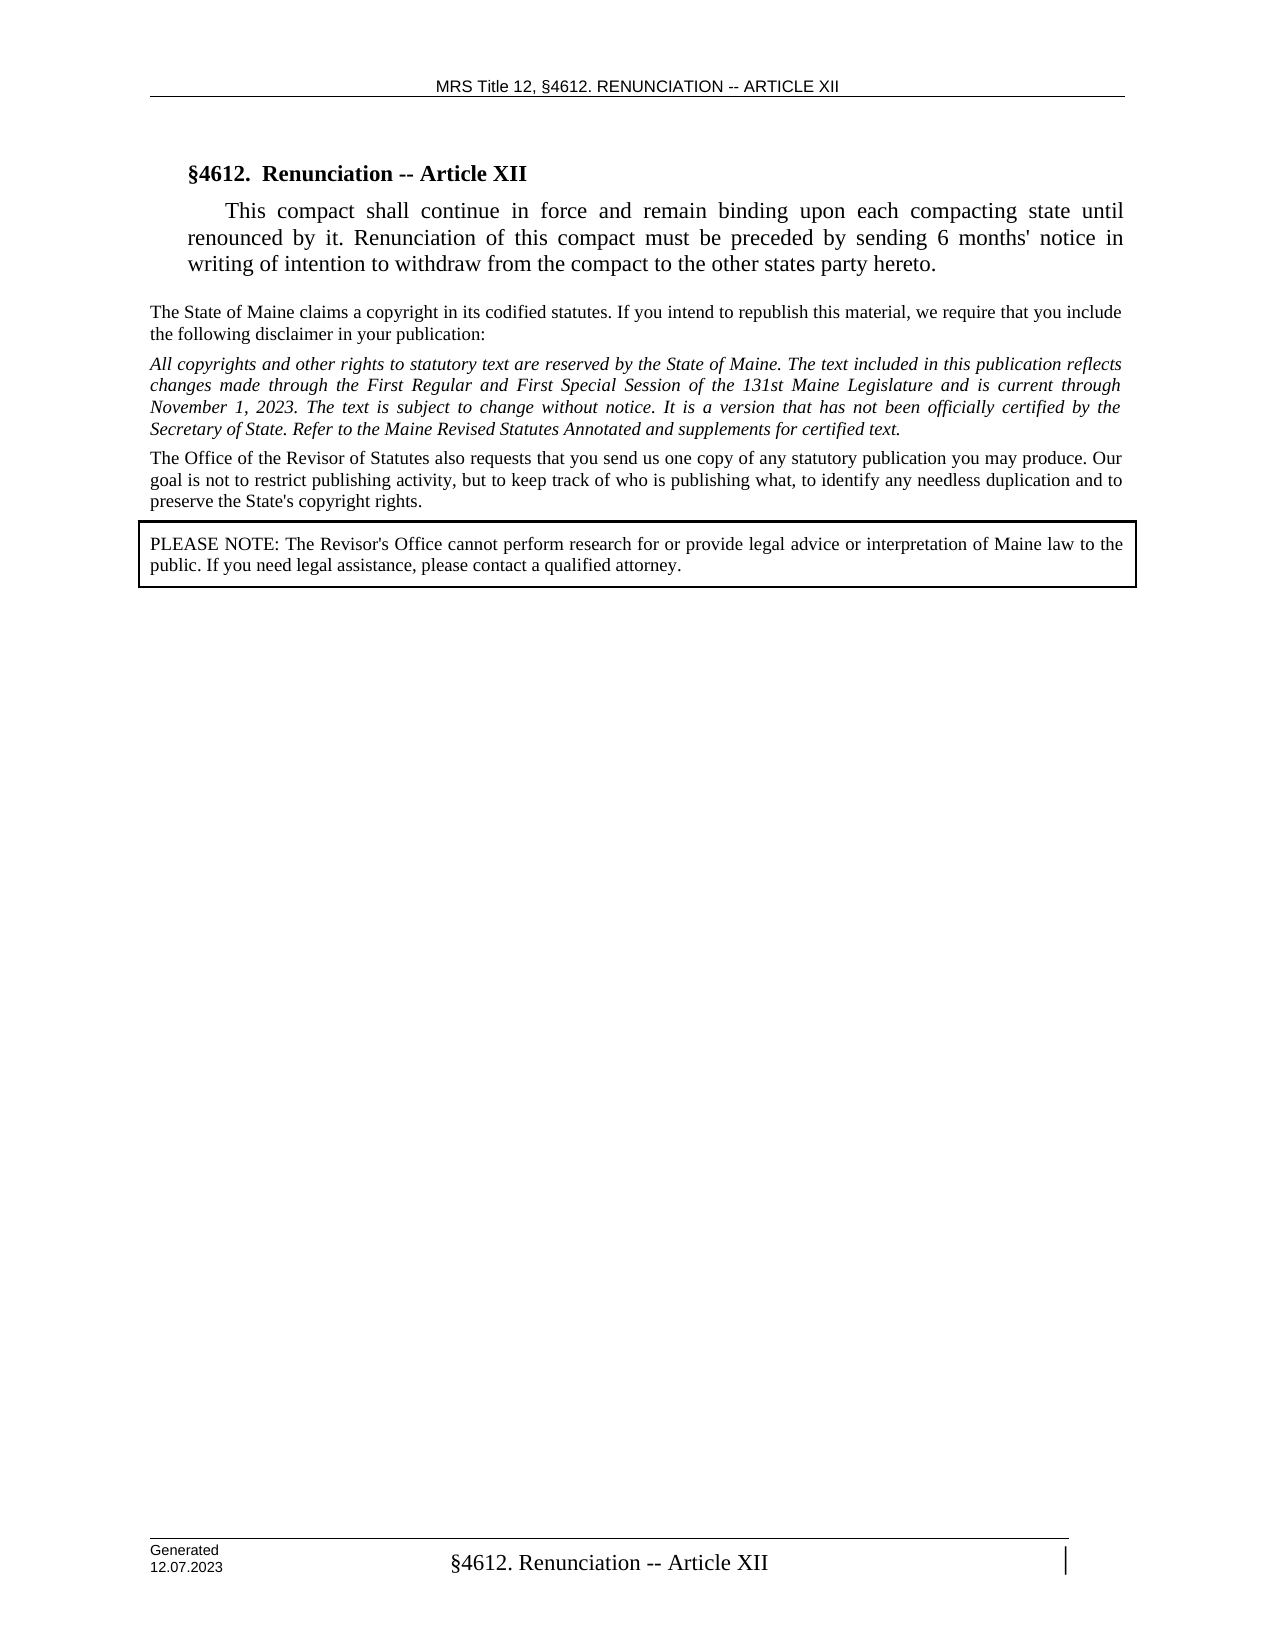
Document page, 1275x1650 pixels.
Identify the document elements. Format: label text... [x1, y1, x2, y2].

text PLEASE NOTE: The Revisor's Office cannot perform research for or provide legal advice or interpretation of Maine law to the public. If you need legal assistance, please contact a qualified attorney. [140, 523, 1135, 586]
text The Office of the Revisor of Statutes also requests that you send us one copy of any statutory publication you may produce. Our goal is not to restrict publishing activity, but to keep track of who is publishing what, to identify any needless duplication and to preserve the State's copyright rights. [150, 447, 1125, 512]
text All copyrights and other rights to statutory text are reserved by the State of Maine. The text included in this publication reflects changes made through the First Regular and First Special Session of the 131st Maine Legislature and is current through November 1, 2023 . The text is subject to change without notice. It is a version that has not been officially certified by the Secretary of State. Refer to the Maine Revised Statutes Annotated and supplements for certified text. [150, 353, 1125, 439]
text This compact shall continue in force and remain binding upon each compacting state until renounced by it. Renunciation of this compact must be preceded by sending 6 months' notice in writing of intention to withdraw from the compact to the other states party hereto. [187, 197, 1125, 276]
text §4612. Renunciation -- Article XII [187, 160, 1125, 187]
text The State of Maine claims a copyright in its codified statutes. If you intend to republish this material, we require that you include the following disclaimer in your publication: [150, 301, 1125, 344]
